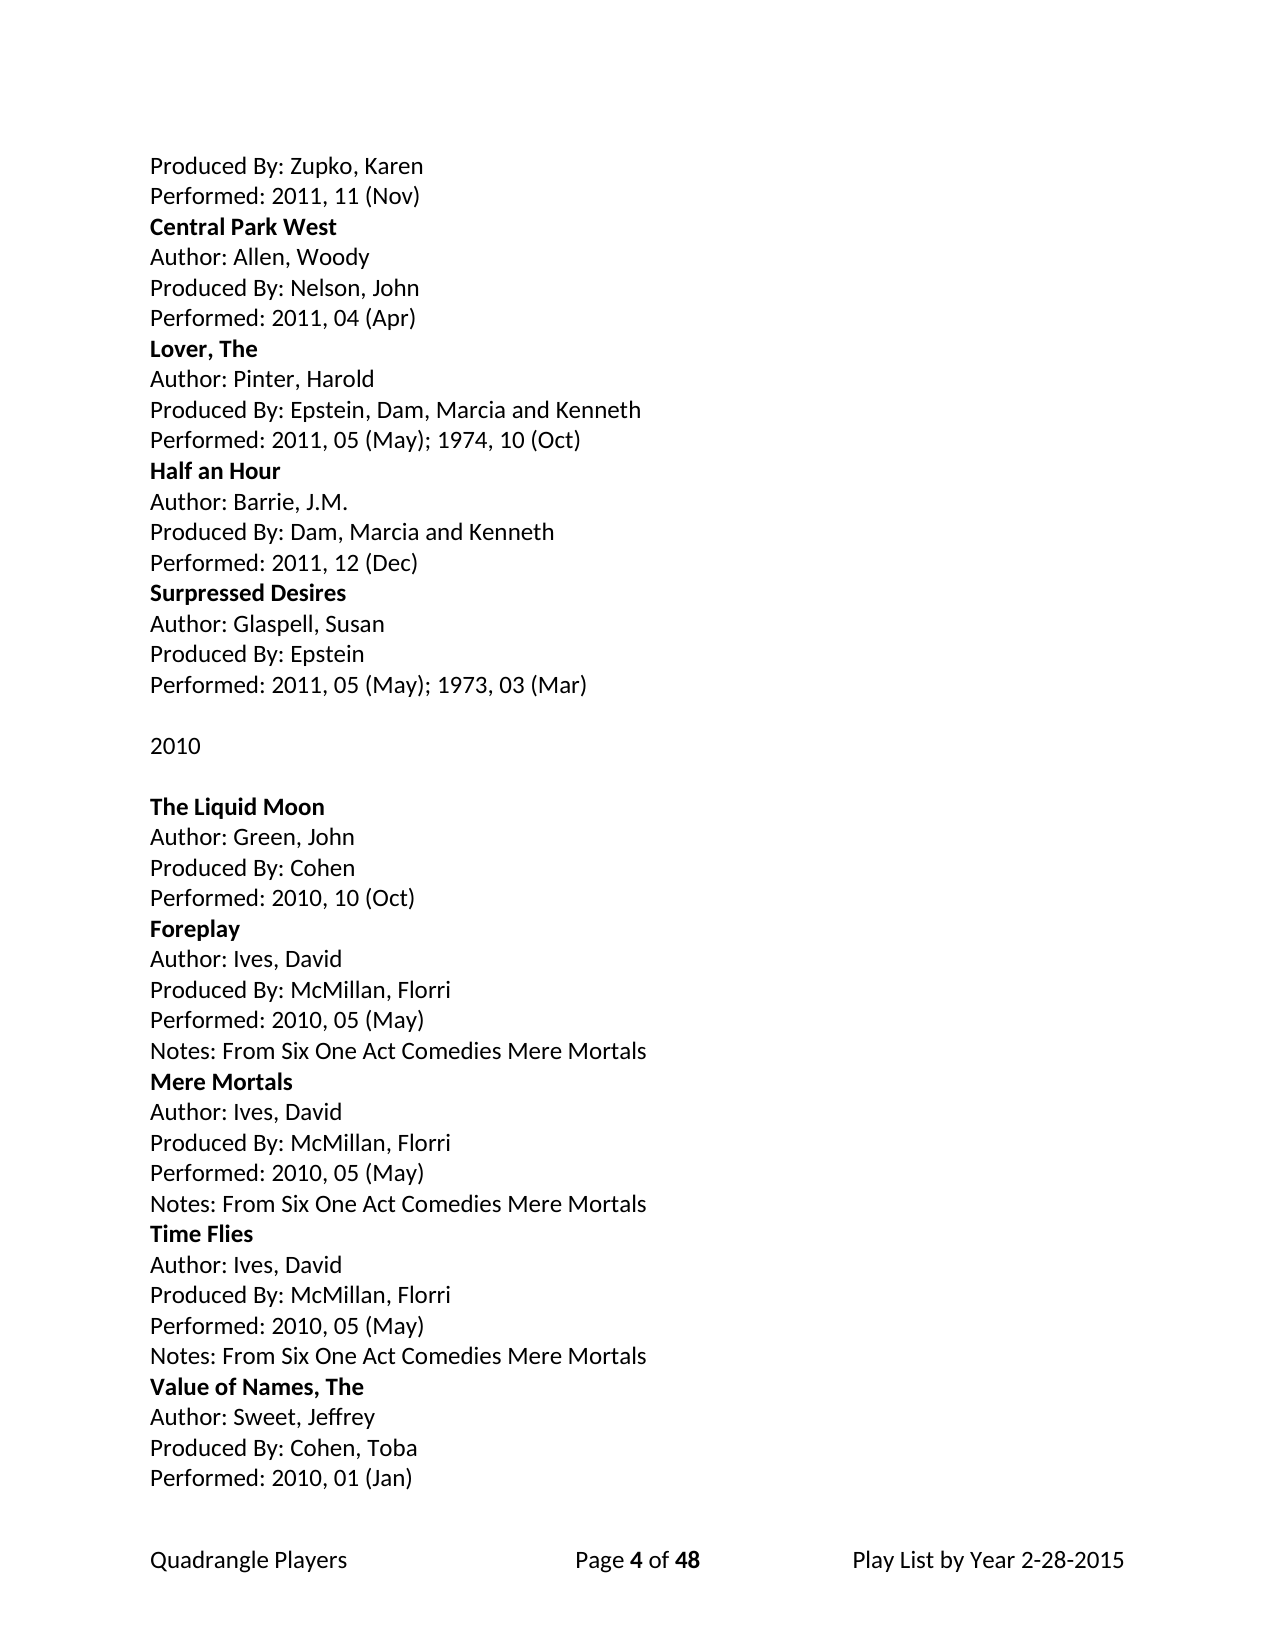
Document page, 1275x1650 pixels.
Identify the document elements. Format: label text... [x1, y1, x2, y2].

text Time Flies Author: Ives, David Produced By: McMillan, Florri Performed: 2010, 05 (May) Notes: From Six One Act Comedies Mere Mortals [150, 1218, 1125, 1371]
text Mere Mortals Author: Ives, David Produced By: McMillan, Florri Performed: 2010, 05 (May) Notes: From Six One Act Comedies Mere Mortals [150, 1066, 1125, 1218]
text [150, 150, 1125, 211]
text Surpressed Desires Author: Glaspell, Susan Produced By: Epstein Performed: 2011, 05 (May); 1973, 03 (Mar) [150, 577, 1125, 699]
text Central Park West Author: Allen, Woody Produced By: Nelson, John Performed: 2011, 04 (Apr) [150, 211, 1125, 333]
text The Liquid Moon Author: Green, John Produced By: Cohen Performed: 2010, 10 (Oct) [150, 791, 1125, 913]
text Half an Hour Author: Barrie, J.M. Produced By: Dam, Marcia and Kenneth Performed: 2011, 12 (Dec) [150, 455, 1125, 577]
text Value of Names, The Author: Sweet, Jeffrey Produced By: Cohen, Toba Performed: 2010, 01 (Jan) [150, 1371, 1125, 1493]
text Lover, The Author: Pinter, Harold Produced By: Epstein, Dam, Marcia and Kenneth Performed: 2011, 05 (May); 1974, 10 (Oct) [150, 333, 1125, 455]
text 2010 [150, 730, 1125, 760]
text Foreplay Author: Ives, David Produced By: McMillan, Florri Performed: 2010, 05 (May) Notes: From Six One Act Comedies Mere Mortals [150, 913, 1125, 1066]
